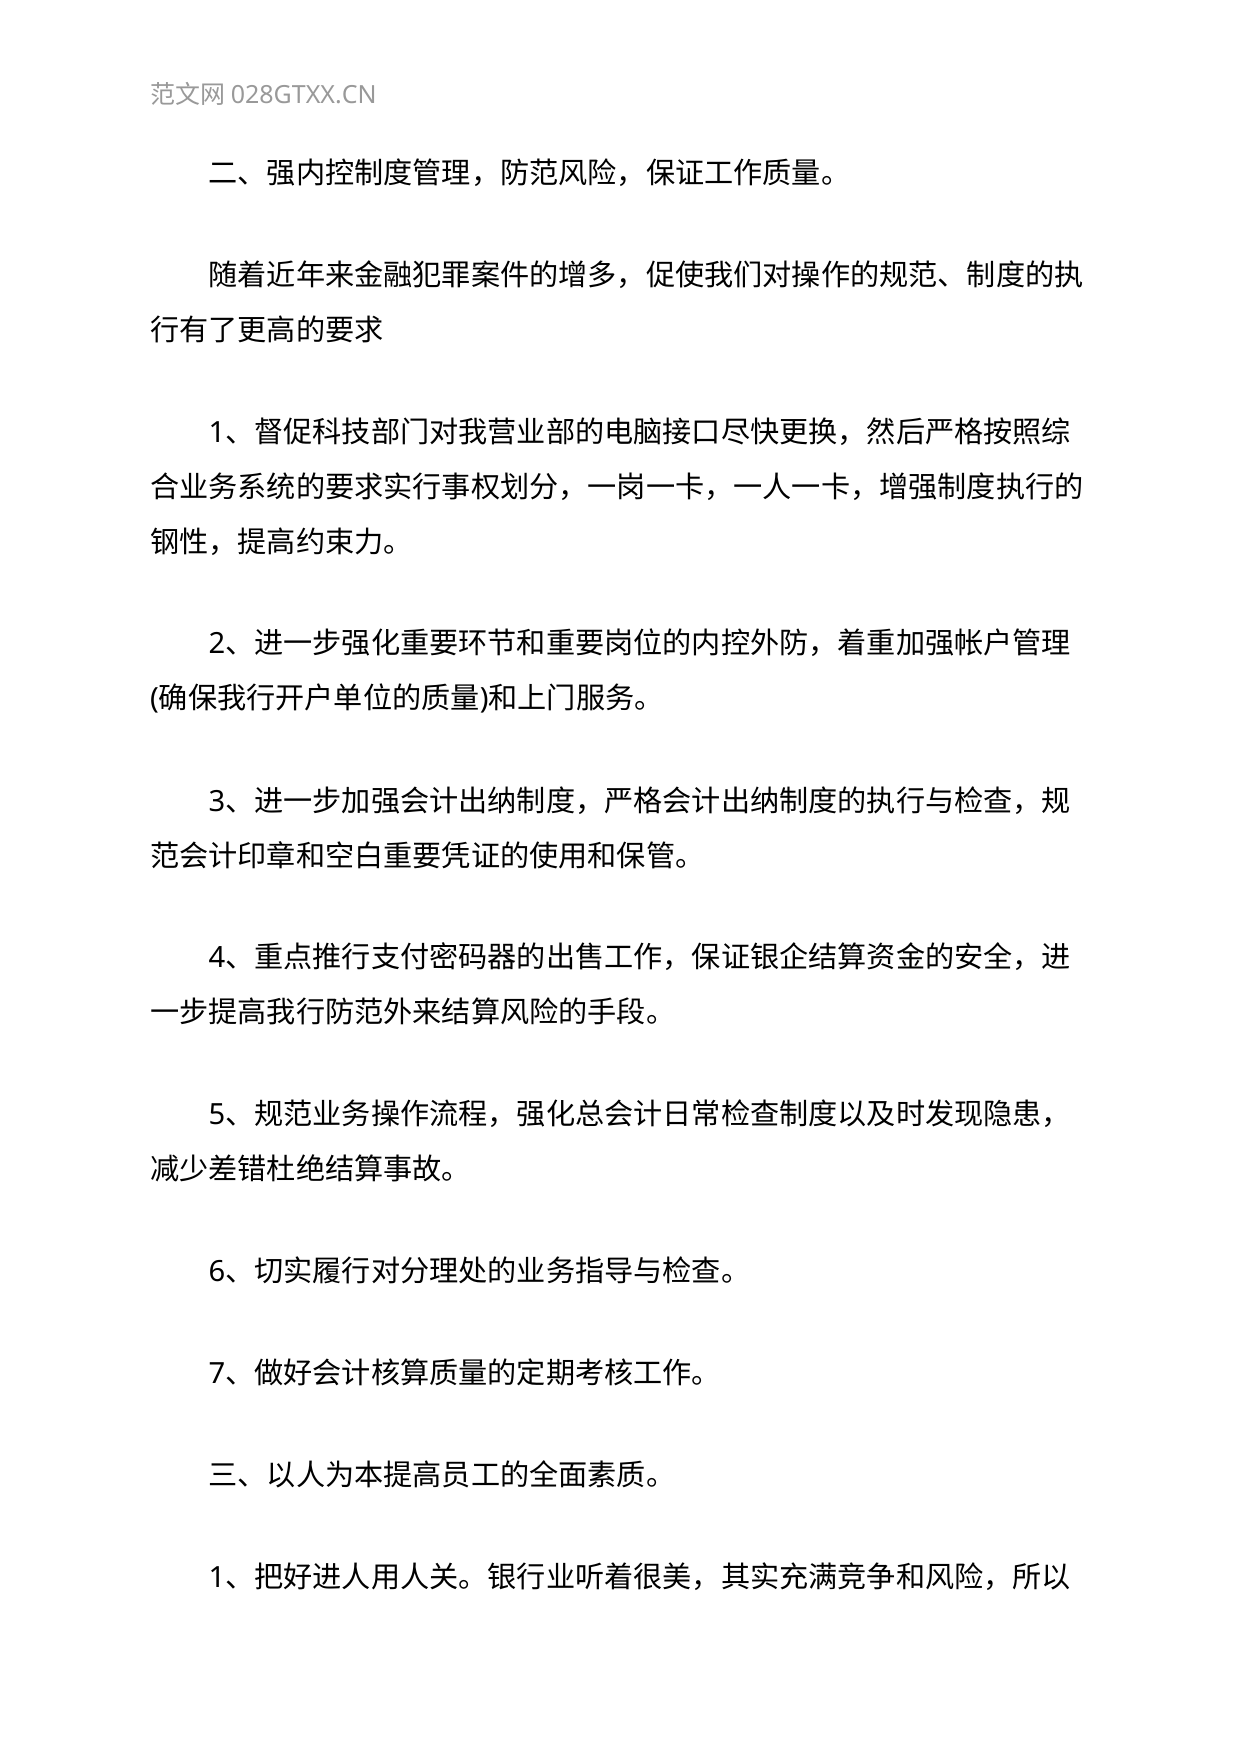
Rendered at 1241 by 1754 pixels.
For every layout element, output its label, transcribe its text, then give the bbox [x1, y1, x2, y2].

text 1、督促科技部门对我营业部的电脑接口尽快更换，然后严格按照综合业务系统的要求实行事权划分，一岗一卡，一人一卡，增强制度执行的钢性，提高约束力。 [150, 408, 1090, 561]
text 6、切实履行对分理处的业务指导与检查。 [150, 1247, 1090, 1290]
text 4、重点推行支付密码器的出售工作，保证银企结算资金的安全，进一步提高我行防范外来结算风险的手段。 [150, 934, 1090, 1031]
text 三、以人为本提高员工的全面素质。 [150, 1451, 1090, 1494]
text 随着近年来金融犯罪案件的增多，促使我们对操作的规范、制度的执行有了更高的要求 [150, 252, 1090, 349]
text 5、规范业务操作流程，强化总会计日常检查制度以及时发现隐患，减少差错杜绝结算事故。 [150, 1091, 1090, 1188]
text 3、进一步加强会计出纳制度，严格会计出纳制度的执行与检查，规范会计印章和空白重要凭证的使用和保管。 [150, 777, 1090, 874]
text 二、强内控制度管理，防范风险，保证工作质量。 [150, 150, 1090, 192]
text 7、做好会计核算质量的定期考核工作。 [150, 1349, 1090, 1392]
text 2、进一步强化重要环节和重要岗位的内控外防，着重加强帐户管理(确保我行开户单位的质量)和上门服务。 [150, 620, 1090, 717]
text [150, 1553, 1090, 1596]
